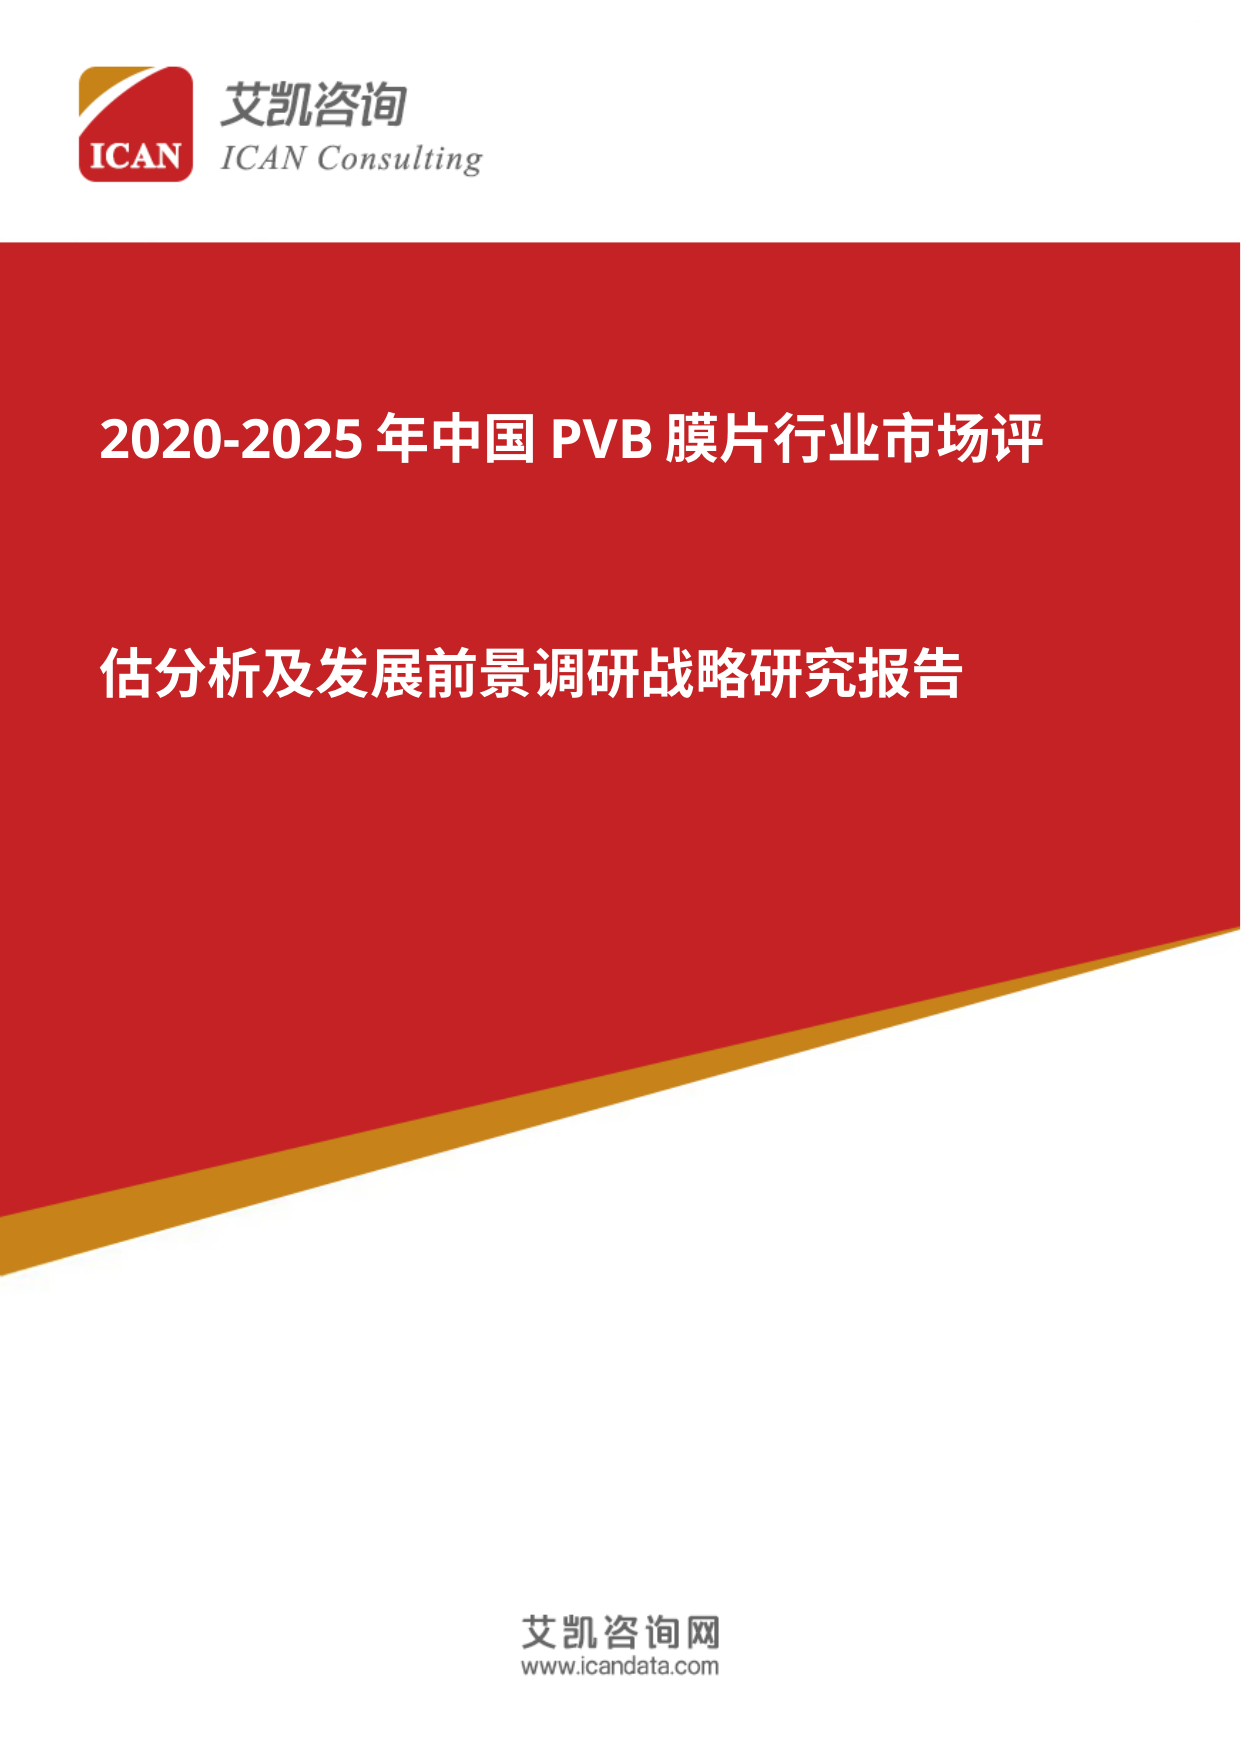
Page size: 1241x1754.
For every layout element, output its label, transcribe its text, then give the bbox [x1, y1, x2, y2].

subtitle 2020-2025年中国PVB膜片行业市场评估分析及发展前景调研战略研究报告 [99, 386, 1053, 718]
picture [0, 5, 1241, 1754]
